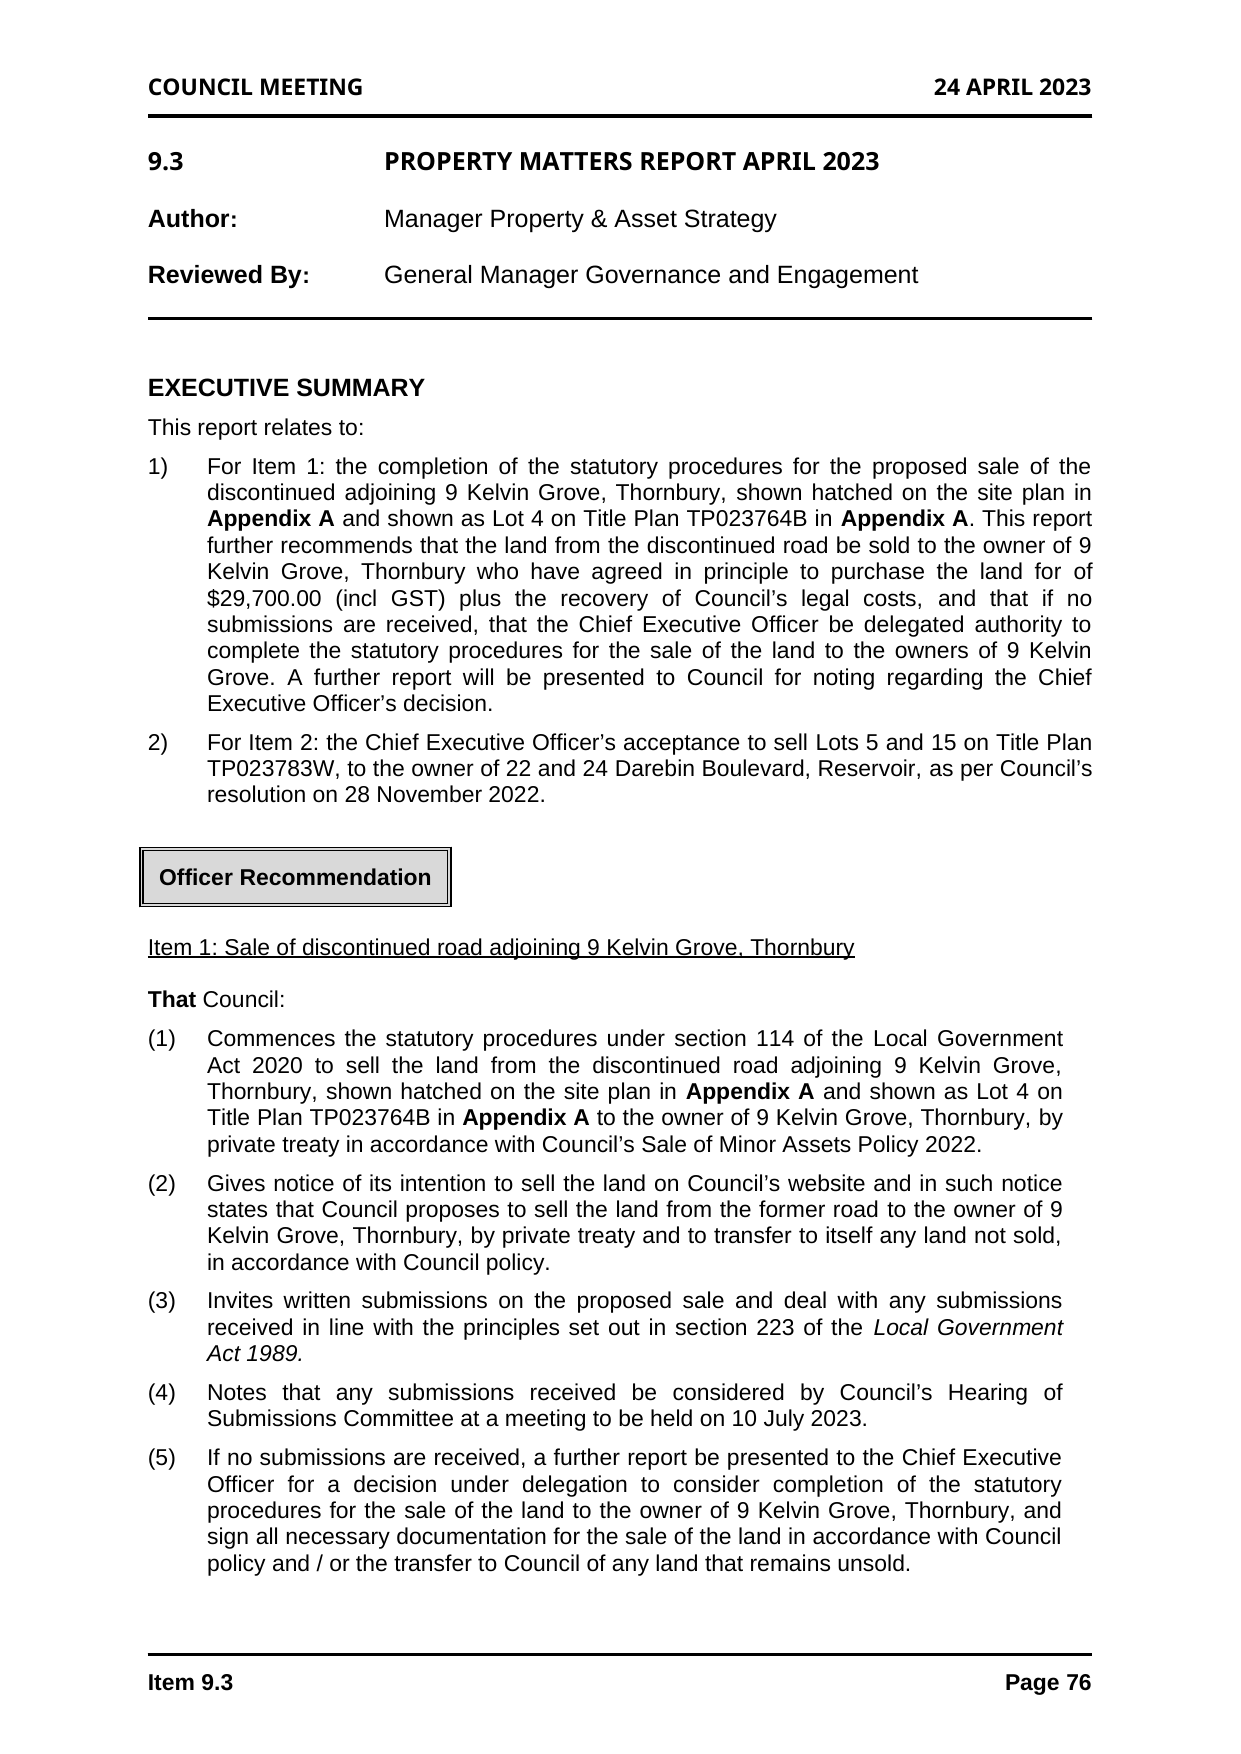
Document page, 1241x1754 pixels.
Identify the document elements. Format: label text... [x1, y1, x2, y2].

text (1) Commences the statutory procedures under section 114 of the Local Government Act 2020 to sell the land from the discontinued road adjoining 9 Kelvin Grove, Thornbury, shown hatched on the site plan in Appendix A and shown as Lot 4 on Title Plan TP023764B in Appendix A to the owner of 9 Kelvin Grove, Thornbury, by private treaty in accordance with Council’s Sale of Minor Assets Policy 2022. [148, 1025, 1063, 1157]
text EXECUTIVE SUMMARY [148, 373, 1092, 401]
text (2) Gives notice of its intention to sell the land on Council’s website and in such notice states that Council proposes to sell the land from the former road to the owner of 9 Kelvin Grove, Thornbury, by private treaty and to transfer to itself any land not sold, in accordance with Council policy. [148, 1169, 1063, 1275]
text 1) For Item 1: the completion of the statutory procedures for the proposed sale of the discontinued adjoining 9 Kelvin Grove, Thornbury, shown hatched on the site plan in Appendix A and shown as Lot 4 on Title Plan TP023764B in Appendix A. This report further recommends that the land from the discontinued road be sold to the owner of 9 Kelvin Grove, Thornbury who have agreed in principle to purchase the land for of $29,700.00 (incl GST) plus the recovery of Council’s legal costs, and that if no submissions are received, that the Chief Executive Officer be delegated authority to complete the statutory procedures for the sale of the land to the owners of 9 Kelvin Grove. A further report will be presented to Council for noting regarding the Chief Executive Officer’s decision. [148, 453, 1092, 716]
text 9.3 Property Matters Report April 2023 [148, 144, 1092, 178]
text (4) Notes that any submissions received be considered by Council’s Hearing of Submissions Committee at a meeting to be held on 10 July 2023. [148, 1379, 1063, 1432]
text (5) If no submissions are received, a further report be presented to the Chief Executive Officer for a decision under delegation to consider completion of the statutory procedures for the sale of the land to the owner of 9 Kelvin Grove, Thornbury, and sign all necessary documentation for the sale of the land in accordance with Council policy and / or the transfer to Council of any land that remains unsold. [148, 1444, 1063, 1576]
text 2) For Item 2: the Chief Executive Officer’s acceptance to sell Lots 5 and 15 on Title Plan TP023783W, to the owner of 22 and 24 Darebin Boulevard, Reservoir, as per Council’s resolution on 28 November 2022. [148, 729, 1092, 808]
text Item 1: Sale of discontinued road adjoining 9 Kelvin Grove, Thornbury [148, 934, 1033, 960]
text Author: Manager Property & Asset Strategy [148, 204, 1092, 233]
text Reviewed By: General Manager Governance and Engagement [148, 259, 1092, 288]
text That Council: [148, 986, 1033, 1013]
text (3) Invites written submissions on the proposed sale and deal with any submissions received in line with the principles set out in section 223 of the Local Government Act 1989. [148, 1287, 1063, 1367]
text This report relates to: [148, 414, 1092, 440]
